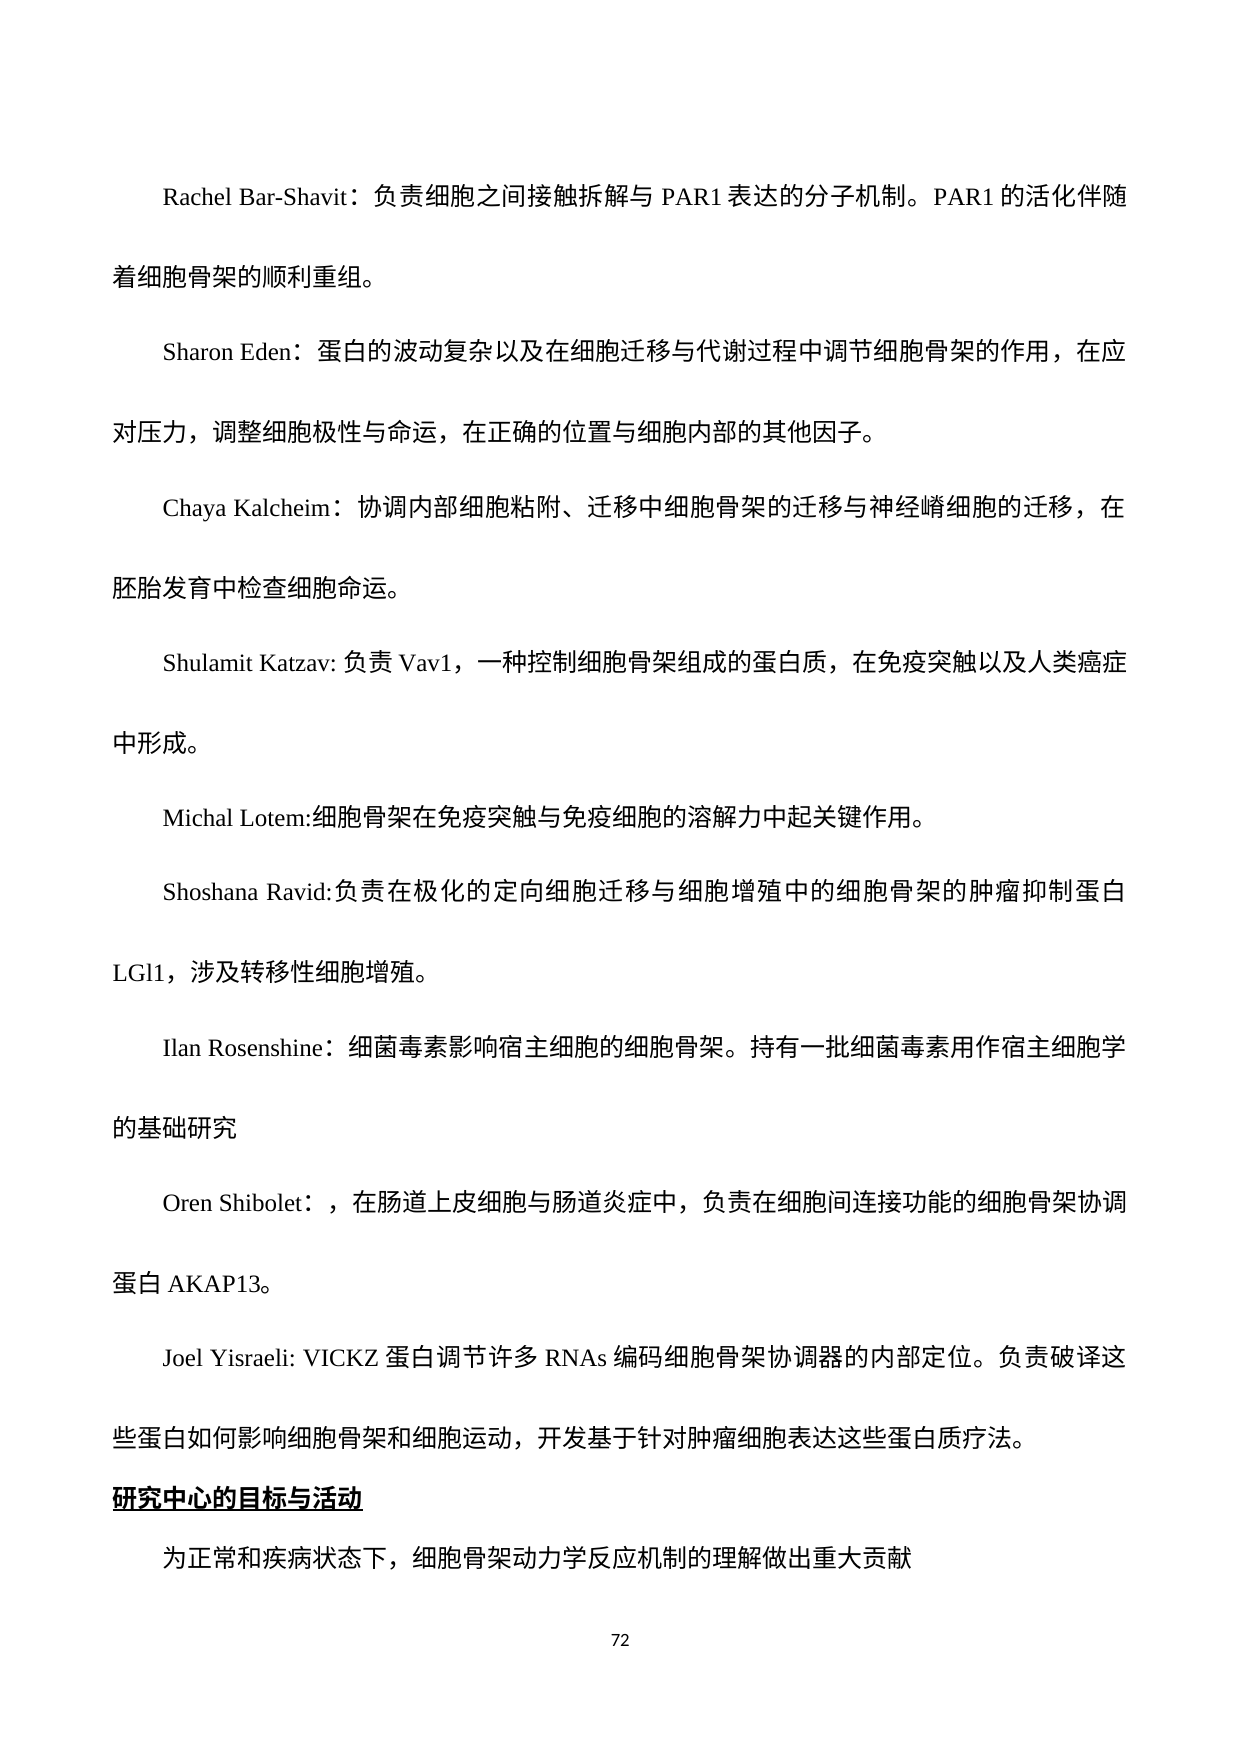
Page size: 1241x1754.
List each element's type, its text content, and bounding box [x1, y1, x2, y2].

text Michal Lotem:细胞骨架在免疫突触与免疫细胞的溶解力中起关键作用。 [112, 783, 1128, 848]
text Oren Shibolet：，在肠道上皮细胞与肠道炎症中，负责在细胞间连接功能的细胞骨架协调蛋白AKAP13。 [112, 1168, 1128, 1314]
text Joel Yisraeli: VICKZ蛋白调节许多RNAs编码细胞骨架协调器的内部定位。负责破译这些蛋白如何影响细胞骨架和细胞运动，开发基于针对肿瘤细胞表达这些蛋白质疗法。 [112, 1323, 1128, 1469]
text Ilan Rosenshine：细菌毒素影响宿主细胞的细胞骨架。持有一批细菌毒素用作宿主细胞学的基础研究 [112, 1013, 1128, 1159]
text Sharon Eden：蛋白的波动复杂以及在细胞迁移与代谢过程中调节细胞骨架的作用，在应对压力，调整细胞极性与命运，在正确的位置与细胞内部的其他因子。 [112, 317, 1128, 463]
text 为正常和疾病状态下，细胞骨架动力学反应机制的理解做出重大贡献 [112, 1524, 1128, 1589]
text Shulamit Katzav: 负责Vav1，一种控制细胞骨架组成的蛋白质，在免疫突触以及人类癌症中形成。 [112, 628, 1128, 774]
text Rachel Bar-Shavit：负责细胞之间接触拆解与PAR1表达的分子机制。PAR1的活化伴随着细胞骨架的顺利重组。 [112, 162, 1128, 308]
text Shoshana Ravid:负责在极化的定向细胞迁移与细胞增殖中的细胞骨架的肿瘤抑制蛋白LGl1，涉及转移性细胞增殖。 [112, 857, 1128, 1003]
text 研究中心的目标与活动 [112, 1478, 1128, 1515]
text Chaya Kalcheim：协调内部细胞粘附、迁移中细胞骨架的迁移与神经嵴细胞的迁移，在胚胎发育中检查细胞命运。 [112, 473, 1128, 619]
